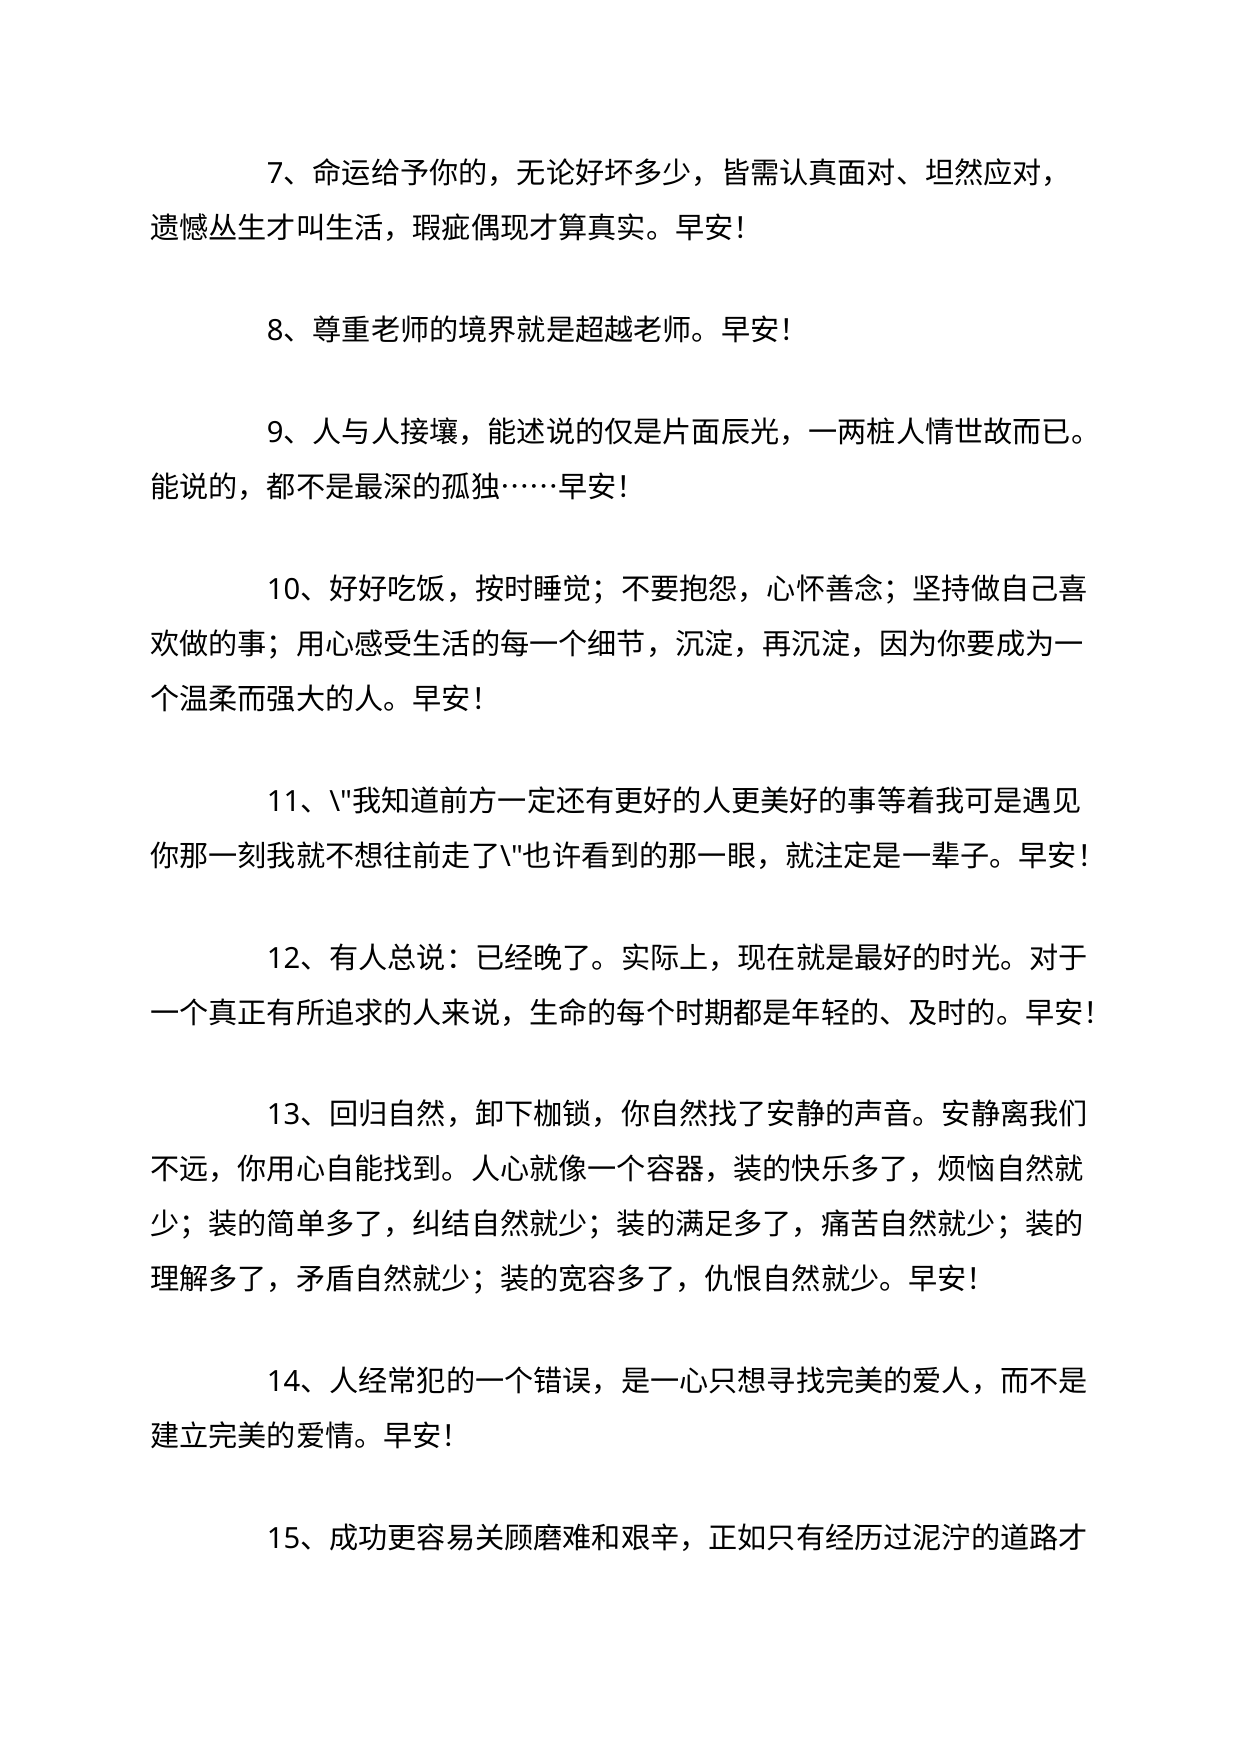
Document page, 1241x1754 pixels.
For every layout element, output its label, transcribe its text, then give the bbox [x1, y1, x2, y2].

text 10、好好吃饭，按时睡觉；不要抱怨，心怀善念；坚持做自己喜欢做的事；用心感受生活的每一个细节，沉淀，再沉淀，因为你要成为一个温柔而强大的人。早安！ [150, 566, 1090, 718]
text 13、回归自然，卸下枷锁，你自然找了安静的声音。安静离我们不远，你用心自能找到。人心就像一个容器，装的快乐多了，烦恼自然就少；装的简单多了，纠结自然就少；装的满足多了，痛苦自然就少；装的理解多了，矛盾自然就少；装的宽容多了，仇恨自然就少。早安！ [150, 1091, 1090, 1298]
text 7、命运给予你的，无论好坏多少，皆需认真面对、坦然应对，遗憾丛生才叫生活，瑕疵偶现才算真实。早安！ [150, 150, 1090, 247]
text 8、尊重老师的境界就是超越老师。早安！ [150, 307, 1090, 349]
text 9、人与人接壤，能述说的仅是片面辰光，一两桩人情世故而已。能说的，都不是最深的孤独……早安！ [150, 409, 1090, 506]
text 12、有人总说：已经晚了。实际上，现在就是最好的时光。对于一个真正有所追求的人来说，生命的每个时期都是年轻的、及时的。早安！ [150, 934, 1090, 1031]
text 11、\"我知道前方一定还有更好的人更美好的事等着我可是遇见你那一刻我就不想往前走了\"也许看到的那一眼，就注定是一辈子。早安！ [150, 777, 1090, 874]
text 14、人经常犯的一个错误，是一心只想寻找完美的爱人，而不是建立完美的爱情。早安！ [150, 1357, 1090, 1455]
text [150, 1514, 1090, 1557]
